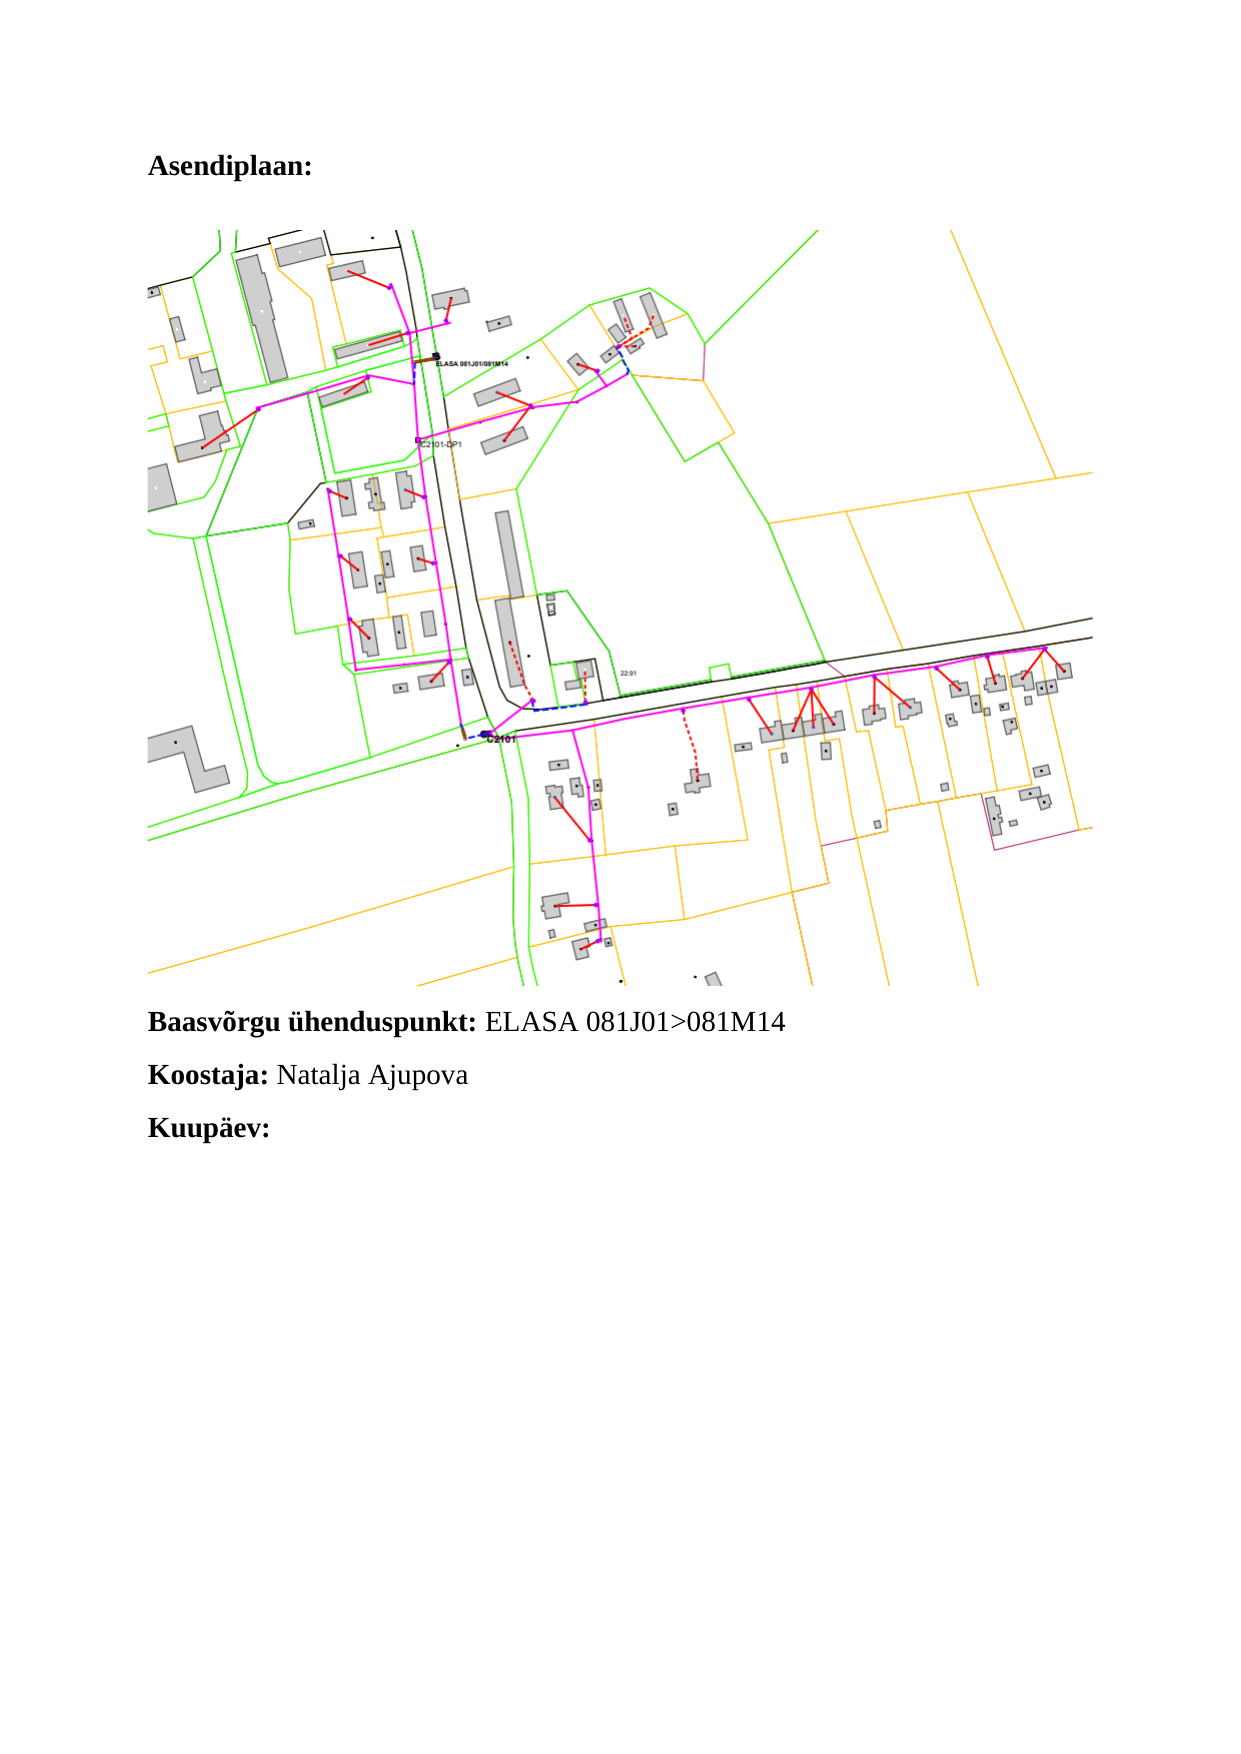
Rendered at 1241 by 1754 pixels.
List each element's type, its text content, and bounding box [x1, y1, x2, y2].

text Baasvõrgu ühenduspunkt: ELASA 081J01>081M14 [148, 1004, 1093, 1038]
text Koostaja: Natalja Ajupova [148, 1057, 1093, 1091]
text Asendiplaan: [148, 148, 1093, 181]
text Kuupäev: [148, 1110, 1093, 1144]
picture [147, 230, 1093, 986]
